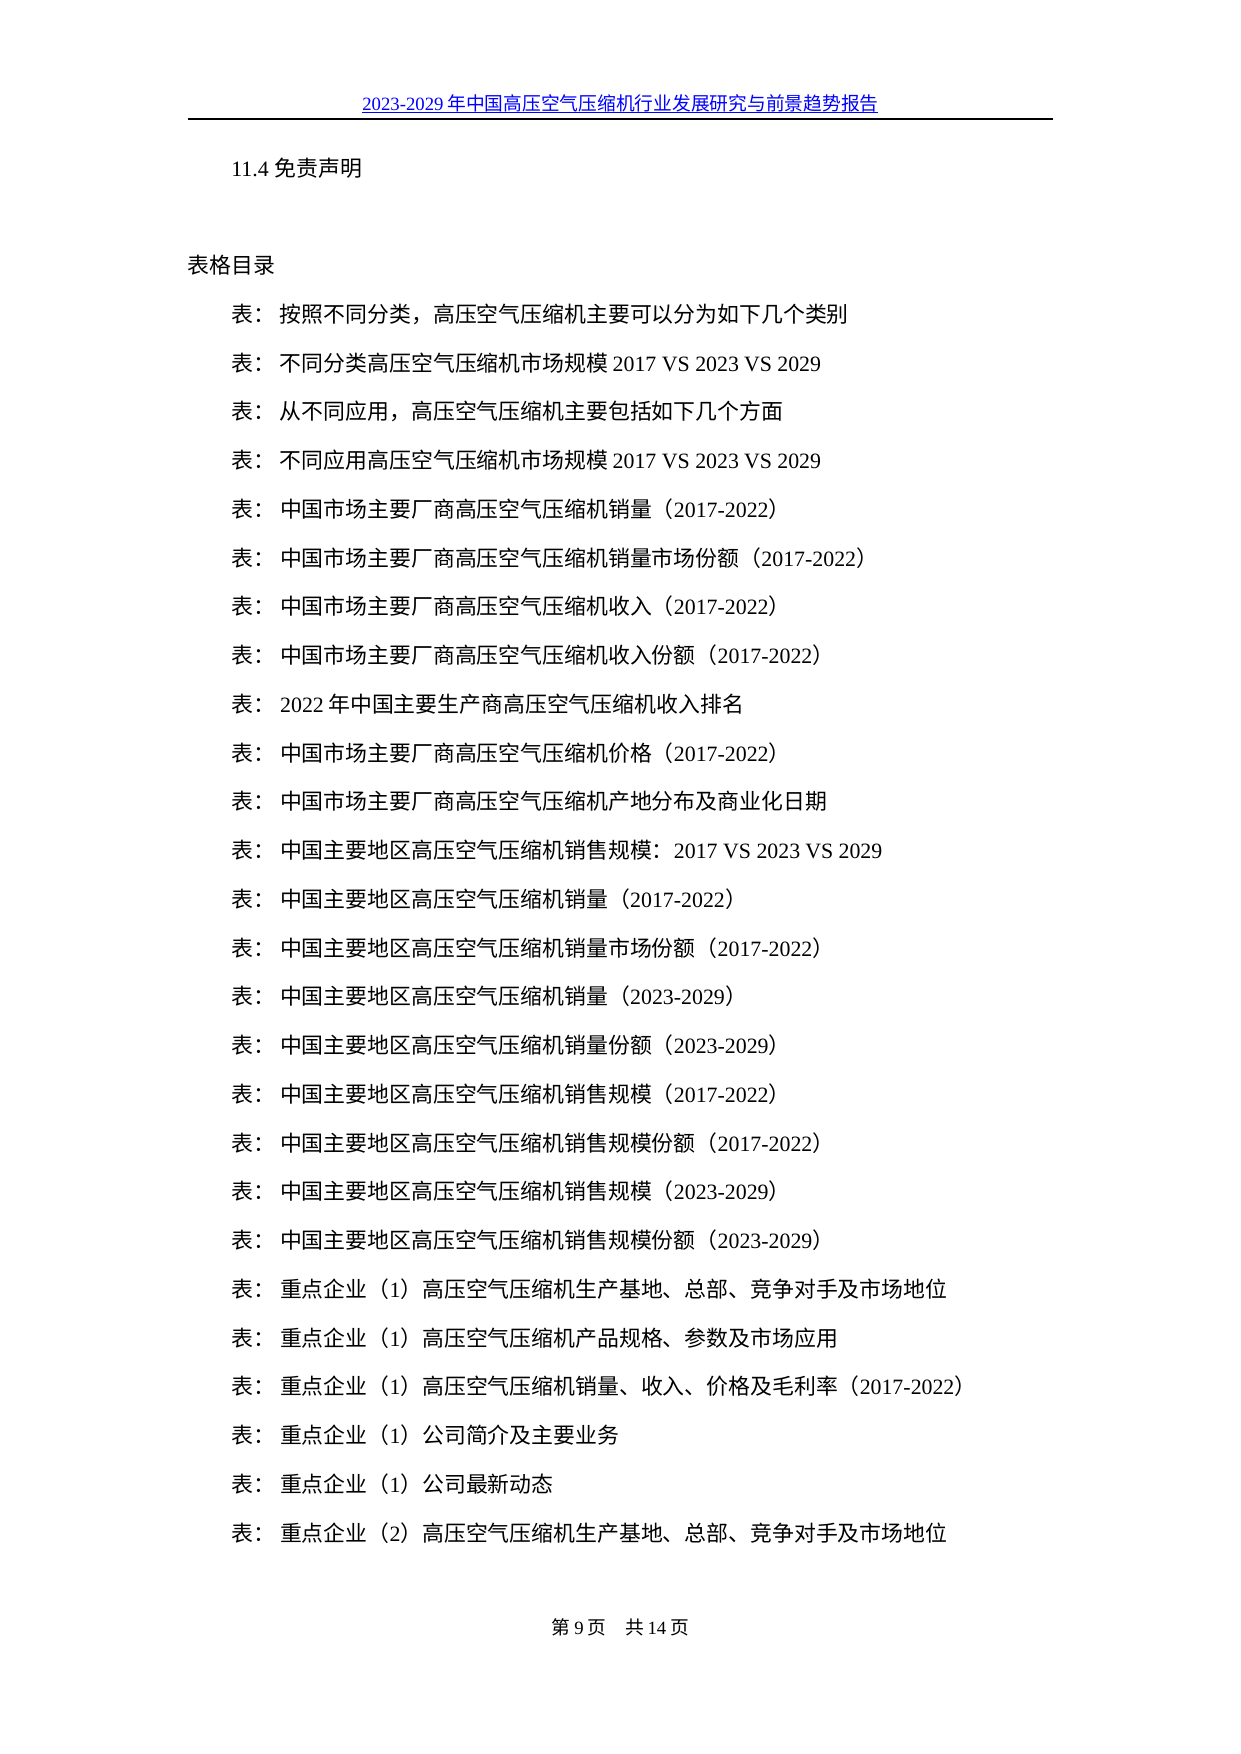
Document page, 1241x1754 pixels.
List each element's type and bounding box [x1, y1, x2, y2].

text [187, 150, 1053, 1548]
